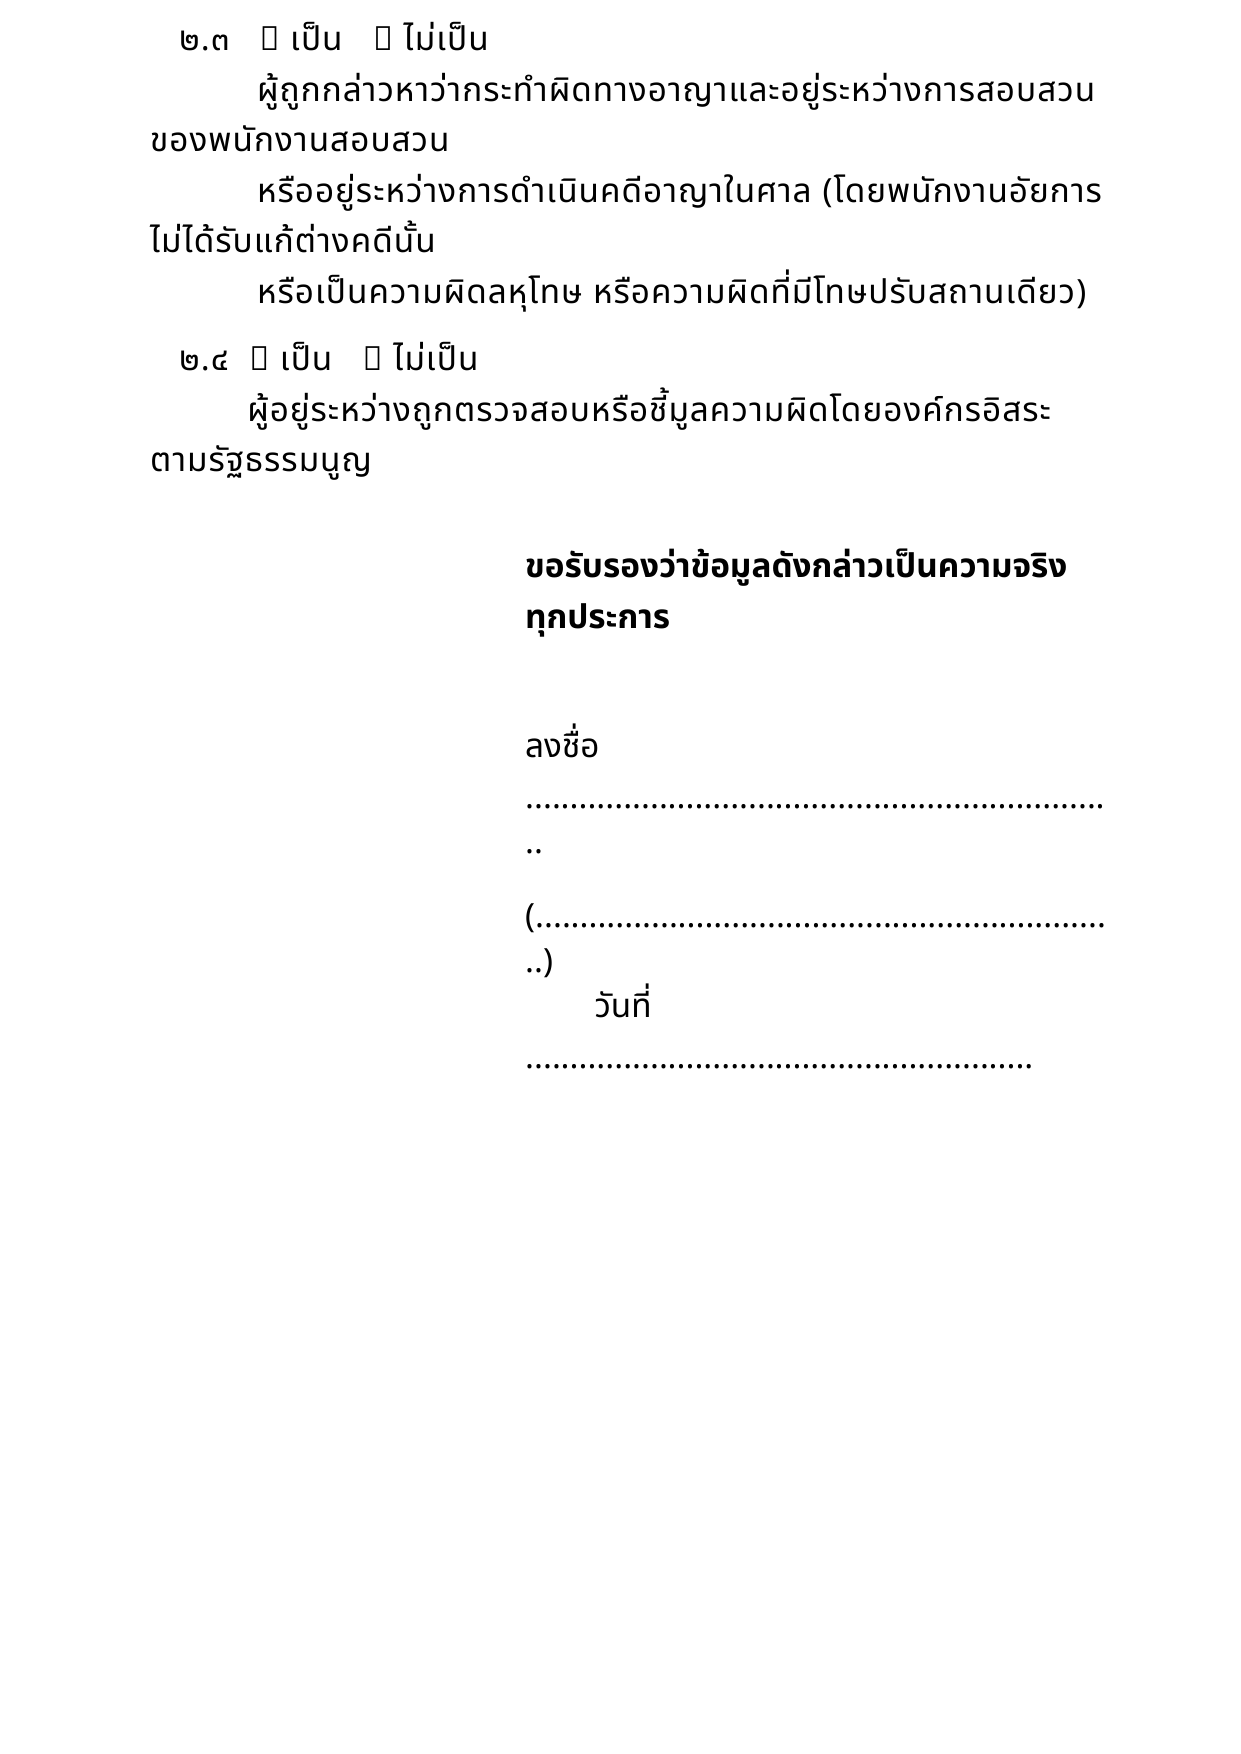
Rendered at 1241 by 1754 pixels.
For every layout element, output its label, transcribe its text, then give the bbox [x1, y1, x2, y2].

text ๒.๓ เป็น ไม่เป็น ผู้ถูกกล่าวหาว่ากระทำผิดทางอาญาและอยู่ระหว่างการสอบสวนของพนักงานสอบสวน หรืออยู่ระหว่างการดำเนินคดีอาญาในศาล (โดยพนักงานอัยการไม่ได้รับแก้ต่างคดีนั้น หรือเป็นความผิดลหุโทษ หรือความผิดที่มีโทษปรับสถานเดียว) [150, 15, 1107, 318]
text ๒.๔ เป็น ไม่เป็น ผู้อยู่ระหว่างถูกตรวจสอบหรือชี้มูลความผิดโดยองค์กรอิสระตามรัฐธรรมนูญ [150, 335, 1107, 486]
text ลงชื่อ ................................................................... (..................................................................) วันที่ ......................................................... [525, 722, 1107, 1078]
text ขอรับรองว่าข้อมูลดังกล่าวเป็นความจริงทุกประการ [525, 542, 1107, 643]
